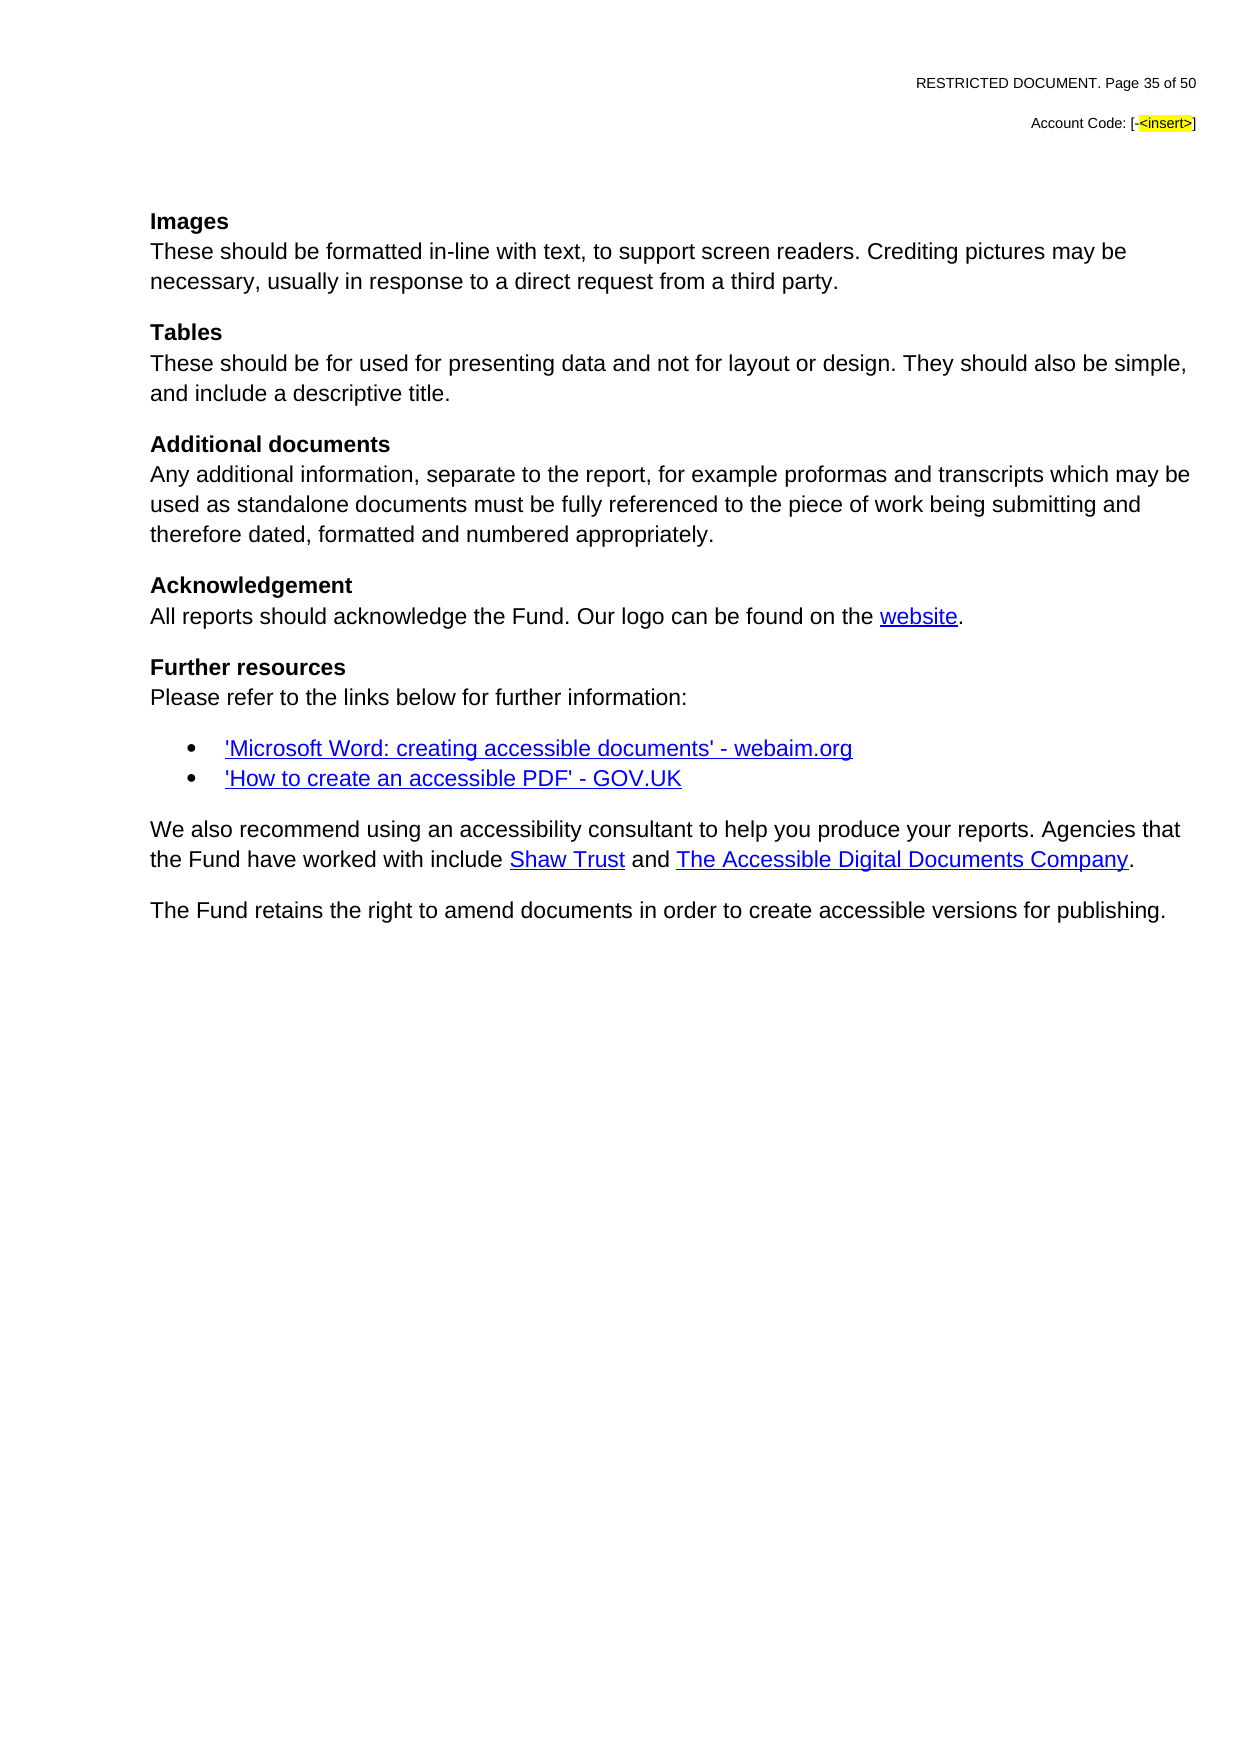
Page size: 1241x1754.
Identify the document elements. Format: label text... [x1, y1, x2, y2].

text We also recommend using an accessibility consultant to help you produce your reports. Agencies that the Fund have worked with include Shaw Trust and The Accessible Digital Documents Company. [150, 816, 1196, 873]
subtitle Acknowledgement [150, 572, 1196, 599]
text Please refer to the links below for further information: [150, 684, 1196, 710]
text All reports should acknowledge the Fund. Our logo can be found on the website. [150, 603, 1196, 629]
subtitle Tables [150, 319, 1196, 346]
list 'How to create an accessible PDF' - GOV.UK [187, 765, 1196, 792]
list 'Microsoft Word: creating accessible documents' - webaim.org [187, 735, 1196, 761]
text These should be for used for presenting data and not for layout or design. They should also be simple, and include a descriptive title. [150, 349, 1196, 406]
subtitle Additional documents [150, 431, 1196, 457]
text Any additional information, separate to the report, for example proformas and transcripts which may be used as standalone documents must be fully referenced to the piece of work being submitting and therefore dated, formatted and numbered appropriately. [150, 461, 1196, 548]
text The Fund retains the right to amend documents in order to create accessible versions for publishing. [150, 897, 1196, 924]
text These should be formatted in-line with text, to support screen readers. Crediting pictures may be necessary, usually in response to a direct request from a third party. [150, 238, 1196, 295]
subtitle Further resources [150, 654, 1196, 680]
subtitle Images [150, 208, 1196, 234]
